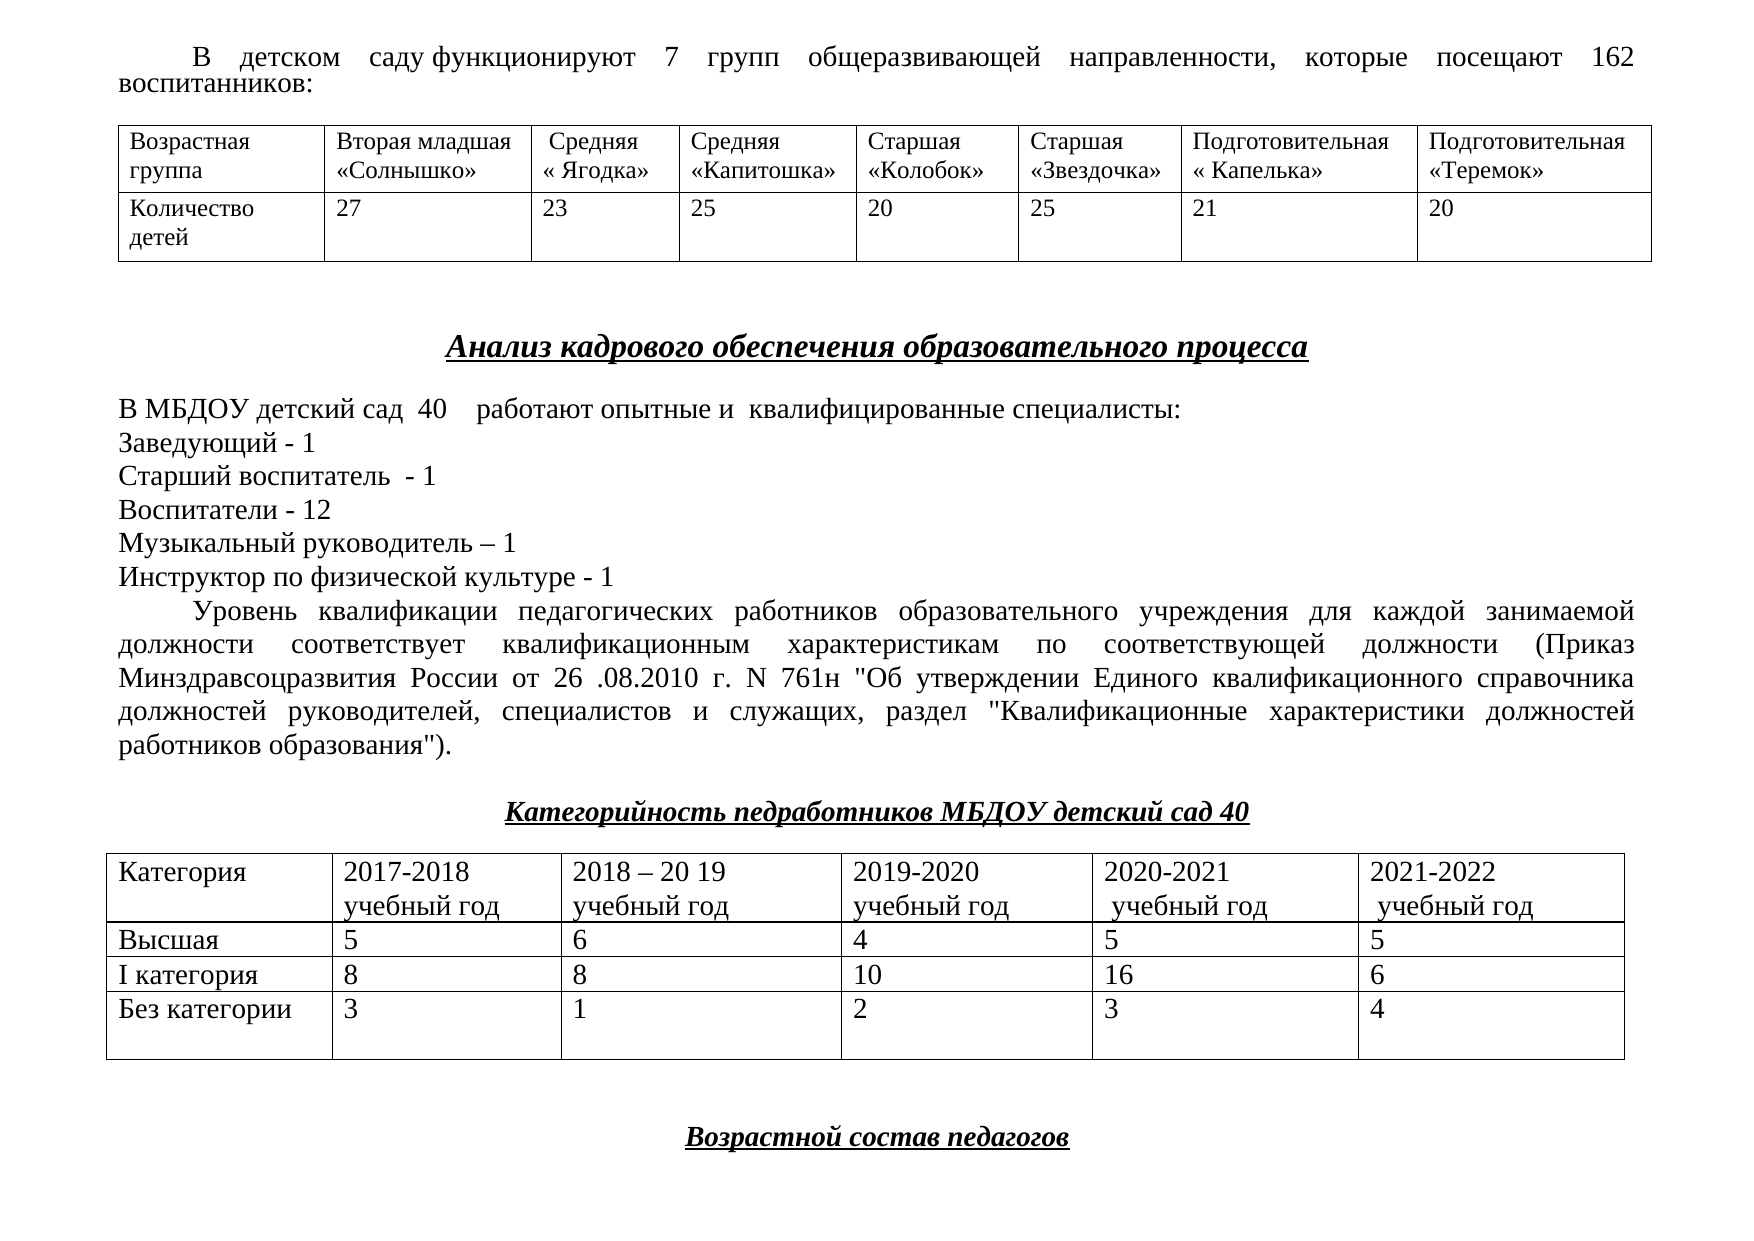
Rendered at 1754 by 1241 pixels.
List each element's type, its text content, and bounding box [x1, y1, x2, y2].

table_cell 4 [1359, 992, 1624, 1059]
table_cell 20 [857, 193, 1018, 261]
text В МБДОУ детский сад 40 работают опытные и квалифицированные специалисты: [118, 391, 1636, 425]
table_cell Высшая [107, 923, 332, 956]
table_header Категория [107, 854, 332, 921]
text Категорийность педработников МБДОУ детский сад 40 [118, 794, 1636, 827]
table_cell 5 [1359, 923, 1624, 956]
table_header Старшая «Колобок» [857, 126, 1018, 192]
table_cell 2 [842, 992, 1092, 1059]
table_cell 4 [842, 923, 1092, 956]
table_cell I категория [107, 957, 332, 991]
table_cell 5 [1093, 923, 1358, 956]
table_cell 25 [680, 193, 856, 261]
table_cell 16 [1093, 957, 1358, 991]
table_cell 3 [1093, 992, 1358, 1059]
table_cell Количество детей [119, 193, 324, 261]
text Заведующий - 1 [118, 425, 1636, 458]
table_cell 6 [1359, 957, 1624, 991]
table_cell 27 [325, 193, 531, 261]
table_header Подготовительная «Теремок» [1418, 126, 1651, 192]
table_cell 8 [333, 957, 561, 991]
text Анализ кадрового обеспечения образовательного процесса [118, 327, 1636, 365]
table_header Подготовительная « Капелька» [1182, 126, 1417, 192]
text Инструктор по физической культуре - 1 [118, 559, 1636, 593]
text Воспитатели - 12 [118, 492, 1636, 526]
table_cell 6 [562, 923, 841, 956]
text Уровень квалификации педагогических работников образовательного учреждения для каждой занимаемой должности соответствует квалификационным характеристикам по соответствующей должности (Приказ Mинздравсоцразвития России от 26 .08.2010 г. N 761н "Об утверждении Единого квалификационного справочника должностей руководителей, специалистов и служащих, раздел "Квалификационные характеристики должностей работников образования"). [118, 593, 1636, 760]
table_header 2017-2018 учебный год [333, 854, 561, 921]
table_header 2019-2020 учебный год [842, 854, 1092, 921]
table_header Средняя «Капитошка» [680, 126, 856, 192]
table_header Средняя « Ягодка» [532, 126, 679, 192]
table_cell 5 [333, 923, 561, 956]
text Возрастной состав педагогов [118, 1119, 1636, 1153]
table_header Вторая младшая «Солнышко» [325, 126, 531, 192]
table_cell 21 [1182, 193, 1417, 261]
table_header Старшая «Звездочка» [1019, 126, 1181, 192]
table_cell 20 [1418, 193, 1651, 261]
text В детском саду функционируют 7 групп общеразвивающей направленности, которые посещают 162 воспитанников: [118, 44, 1636, 98]
table_header 2018 – 20 19 учебный год [562, 854, 841, 921]
table_header 2021-2022 учебный год [1359, 854, 1624, 921]
text Музыкальный руководитель – 1 [118, 526, 1636, 559]
table_header 2020-2021 учебный год [1093, 854, 1358, 921]
table_cell 8 [562, 957, 841, 991]
table_cell 25 [1019, 193, 1181, 261]
table_cell 3 [333, 992, 561, 1059]
table_cell 10 [842, 957, 1092, 991]
text Старший воспитатель - 1 [118, 458, 1636, 492]
table_cell 23 [532, 193, 679, 261]
table_cell 1 [562, 992, 841, 1059]
table_header Возрастная группа [119, 126, 324, 192]
table_cell Без категории [107, 992, 332, 1059]
